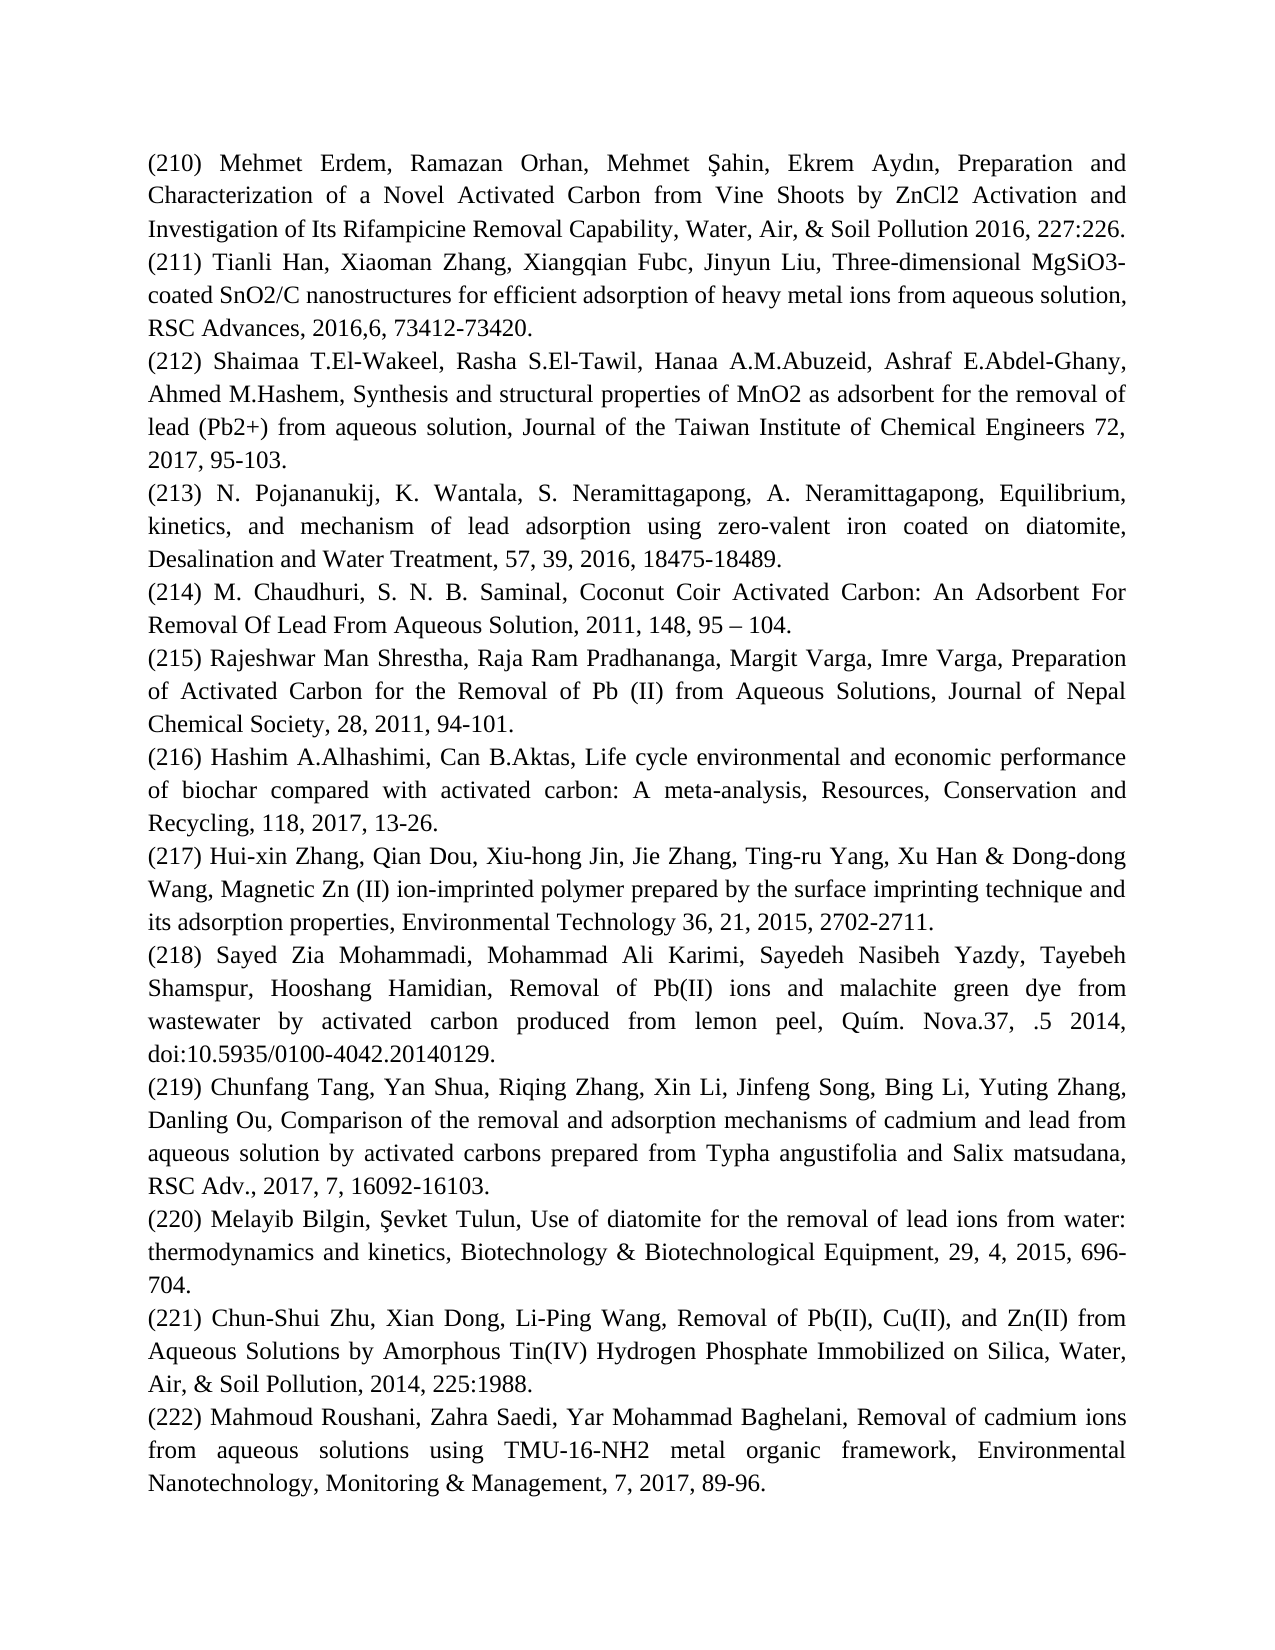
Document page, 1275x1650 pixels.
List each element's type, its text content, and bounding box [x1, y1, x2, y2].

text (218) Sayed Zia Mohammadi, Mohammad Ali Karimi, Sayedeh Nasibeh Yazdy, Tayebeh Shamspur, Hooshang Hamidian, Removal of Pb(II) ions and malachite green dye from wastewater by activated carbon produced from lemon peel, Quím. Nova.37, .5 2014, doi:10.5935/0100-4042.20140129. [148, 940, 1127, 1068]
text (221) Chun-Shui Zhu, Xian Dong, Li-Ping Wang, Removal of Pb(II), Cu(II), and Zn(II) from Aqueous Solutions by Amorphous Tin(IV) Hydrogen Phosphate Immobilized on Silica, Water, Air, & Soil Pollution, 2014, 225:1988. [148, 1303, 1127, 1398]
text (219) Chunfang Tang, Yan Shua, Riqing Zhang, Xin Li, Jinfeng Song, Bing Li, Yuting Zhang, Danling Ou, Comparison of the removal and adsorption mechanisms of cadmium and lead from aqueous solution by activated carbons prepared from Typha angustifolia and Salix matsudana, RSC Adv., 2017, 7, 16092-16103. [148, 1072, 1127, 1200]
text (216) Hashim A.Alhashimi, Can B.Aktas, Life cycle environmental and economic performance of biochar compared with activated carbon: A meta-analysis, Resources, Conservation and Recycling, 118, 2017, 13-26. [148, 742, 1127, 837]
text (220) Melayib Bilgin, Şevket Tulun, Use of diatomite for the removal of lead ions from water: thermodynamics and kinetics, Biotechnology & Biotechnological Equipment, 29, 4, 2015, 696-704. [148, 1204, 1127, 1299]
text (215) Rajeshwar Man Shrestha, Raja Ram Pradhananga, Margit Varga, Imre Varga, Preparation of Activated Carbon for the Removal of Pb (II) from Aqueous Solutions, Journal of Nepal Chemical Society, 28, 2011, 94-101. [148, 643, 1127, 738]
text (222) Mahmoud Roushani, Zahra Saedi, Yar Mohammad Baghelani, Removal of cadmium ions from aqueous solutions using TMU-16-NH2 metal organic framework, Environmental Nanotechnology, Monitoring & Management, 7, 2017, 89-96. [148, 1402, 1127, 1497]
text (217) Hui-xin Zhang, Qian Dou, Xiu-hong Jin, Jie Zhang, Ting-ru Yang, Xu Han & Dong-dong Wang, Magnetic Zn (II) ion-imprinted polymer prepared by the surface imprinting technique and its adsorption properties, Environmental Technology 36, 21, 2015, 2702-2711. [148, 841, 1127, 936]
text (214) M. Chaudhuri, S. N. B. Saminal, Coconut Coir Activated Carbon: An Adsorbent For Removal Of Lead From Aqueous Solution, 2011, 148, 95 – 104. [148, 577, 1127, 639]
text (212) Shaimaa T.El-Wakeel, Rasha S.El-Tawil, Hanaa A.M.Abuzeid, Ashraf E.Abdel-Ghany, Ahmed M.Hashem, Synthesis and structural properties of MnO2 as adsorbent for the removal of lead (Pb2+) from aqueous solution, Journal of the Taiwan Institute of Chemical Engineers 72, 2017, 95-103. [148, 346, 1127, 473]
text (213) N. Pojananukij, K. Wantala, S. Neramittagapong, A. Neramittagapong, Equilibrium, kinetics, and mechanism of lead adsorption using zero-valent iron coated on diatomite, Desalination and Water Treatment, 57, 39, 2016, 18475-18489. [148, 478, 1127, 573]
text (210) Mehmet Erdem, Ramazan Orhan, Mehmet Şahin, Ekrem Aydın, Preparation and Characterization of a Novel Activated Carbon from Vine Shoots by ZnCl2 Activation and Investigation of Its Rifampicine Removal Capability, Water, Air, & Soil Pollution 2016, 227:226. [148, 148, 1127, 242]
text (211) Tianli Han, Xiaoman Zhang, Xiangqian Fubc, Jinyun Liu, Three-dimensional MgSiO3-coated SnO2/C nanostructures for efficient adsorption of heavy metal ions from aqueous solution, RSC Advances, 2016,6, 73412-73420. [148, 247, 1127, 341]
